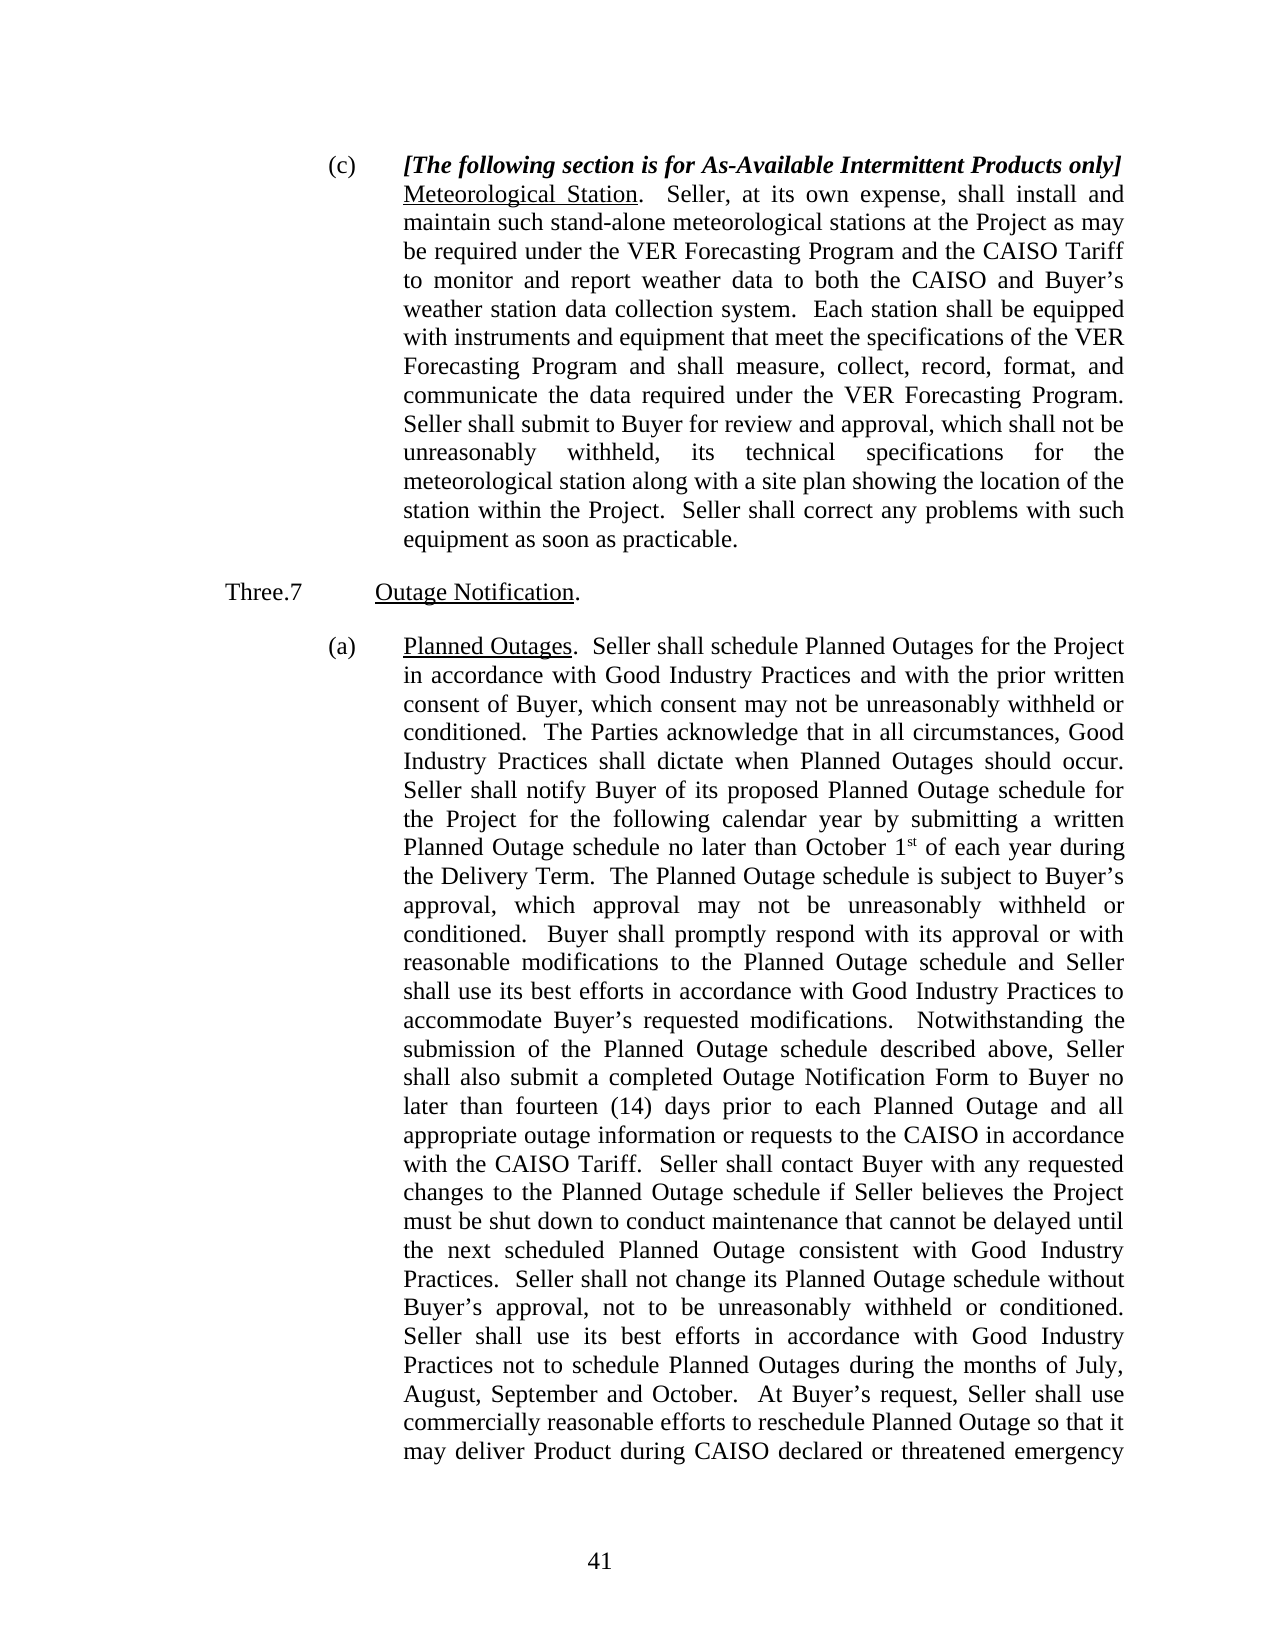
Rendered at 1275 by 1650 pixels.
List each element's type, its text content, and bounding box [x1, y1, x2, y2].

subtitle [328, 631, 1125, 1465]
subtitle [The following section is for As-Available Intermittent Products only] Meteorological Station. Seller, at its own expense, shall install and maintain such stand-alone meteorological stations at the Project as may be required under the VER Forecasting Program and the CAISO Tariff to monitor and report weather data to both the CAISO and Buyer’s weather station data collection system. Each station shall be equipped with instruments and equipment that meet the specifications of the VER Forecasting Program and shall measure, collect, record, format, and communicate the data required under the VER Forecasting Program. Seller shall submit to Buyer for review and approval, which shall not be unreasonably withheld, its technical specifications for the meteorological station along with a site plan showing the location of the station within the Project. Seller shall correct any problems with such equipment as soon as practicable. [328, 150, 1125, 552]
subtitle Outage Notification. [150, 577, 1125, 606]
